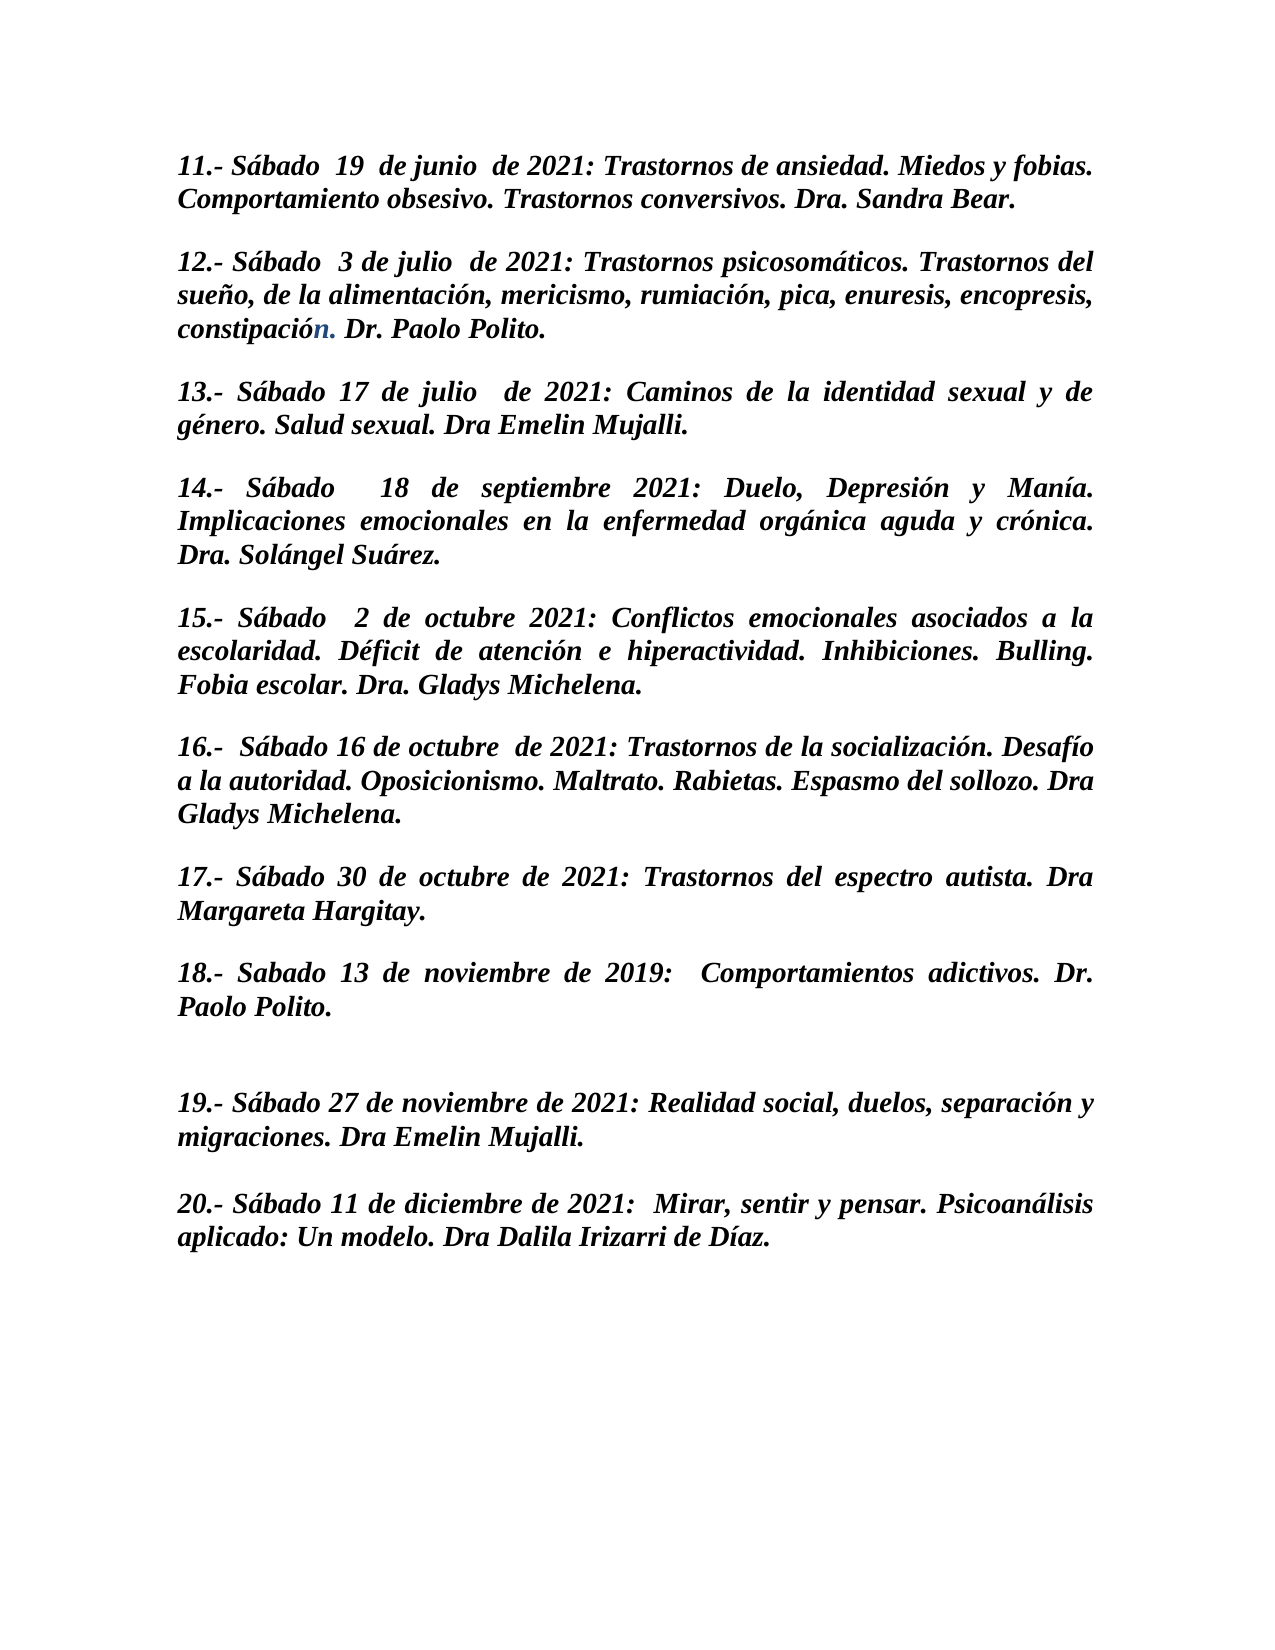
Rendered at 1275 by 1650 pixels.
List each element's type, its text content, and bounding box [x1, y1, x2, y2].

text 12.- Sábado 3 de julio de 2021: Trastornos psicosomáticos. Trastornos del sueño, de la alimentación, mericismo, rumiación, pica, enuresis, encopresis, constipación. Dr. Paolo Polito. [177, 244, 1098, 344]
text 18.- Sabado 13 de noviembre de 2019: Comportamientos adictivos. Dr. Paolo Polito. [177, 956, 1098, 1023]
text 19.- Sábado 27 de noviembre de 2021: Realidad social, duelos, separación y migraciones. Dra Emelin Mujalli. [177, 1085, 1098, 1152]
text 16.- Sábado 16 de octubre de 2021: Trastornos de la socialización. Desafío a la autoridad. Oposicionismo. Maltrato. Rabietas. Espasmo del sollozo. Dra Gladys Michelena. [177, 729, 1098, 830]
text 13.- Sábado 17 de julio de 2021: Caminos de la identidad sexual y de género. Salud sexual. Dra Emelin Mujalli. [177, 374, 1098, 441]
text 14.- Sábado 18 de septiembre 2021: Duelo, Depresión y Manía. Implicaciones emocionales en la enfermedad orgánica aguda y crónica. Dra. Solángel Suárez. [177, 470, 1098, 571]
text 20.- Sábado 11 de diciembre de 2021: Mirar, sentir y pensar. Psicoanálisis aplicado: Un modelo. Dra Dalila Irizarri de Díaz. [177, 1186, 1098, 1253]
text 11.- Sábado 19 de junio de 2021: Trastornos de ansiedad. Miedos y fobias. Comportamiento obsesivo. Trastornos conversivos. Dra. Sandra Bear. [177, 148, 1098, 215]
text 15.- Sábado 2 de octubre 2021: Conflictos emocionales asociados a la escolaridad. Déficit de atención e hiperactividad. Inhibiciones. Bulling. Fobia escolar. Dra. Gladys Michelena. [177, 600, 1098, 700]
text 17.- Sábado 30 de octubre de 2021: Trastornos del espectro autista. Dra Margareta Hargitay. [177, 859, 1098, 926]
